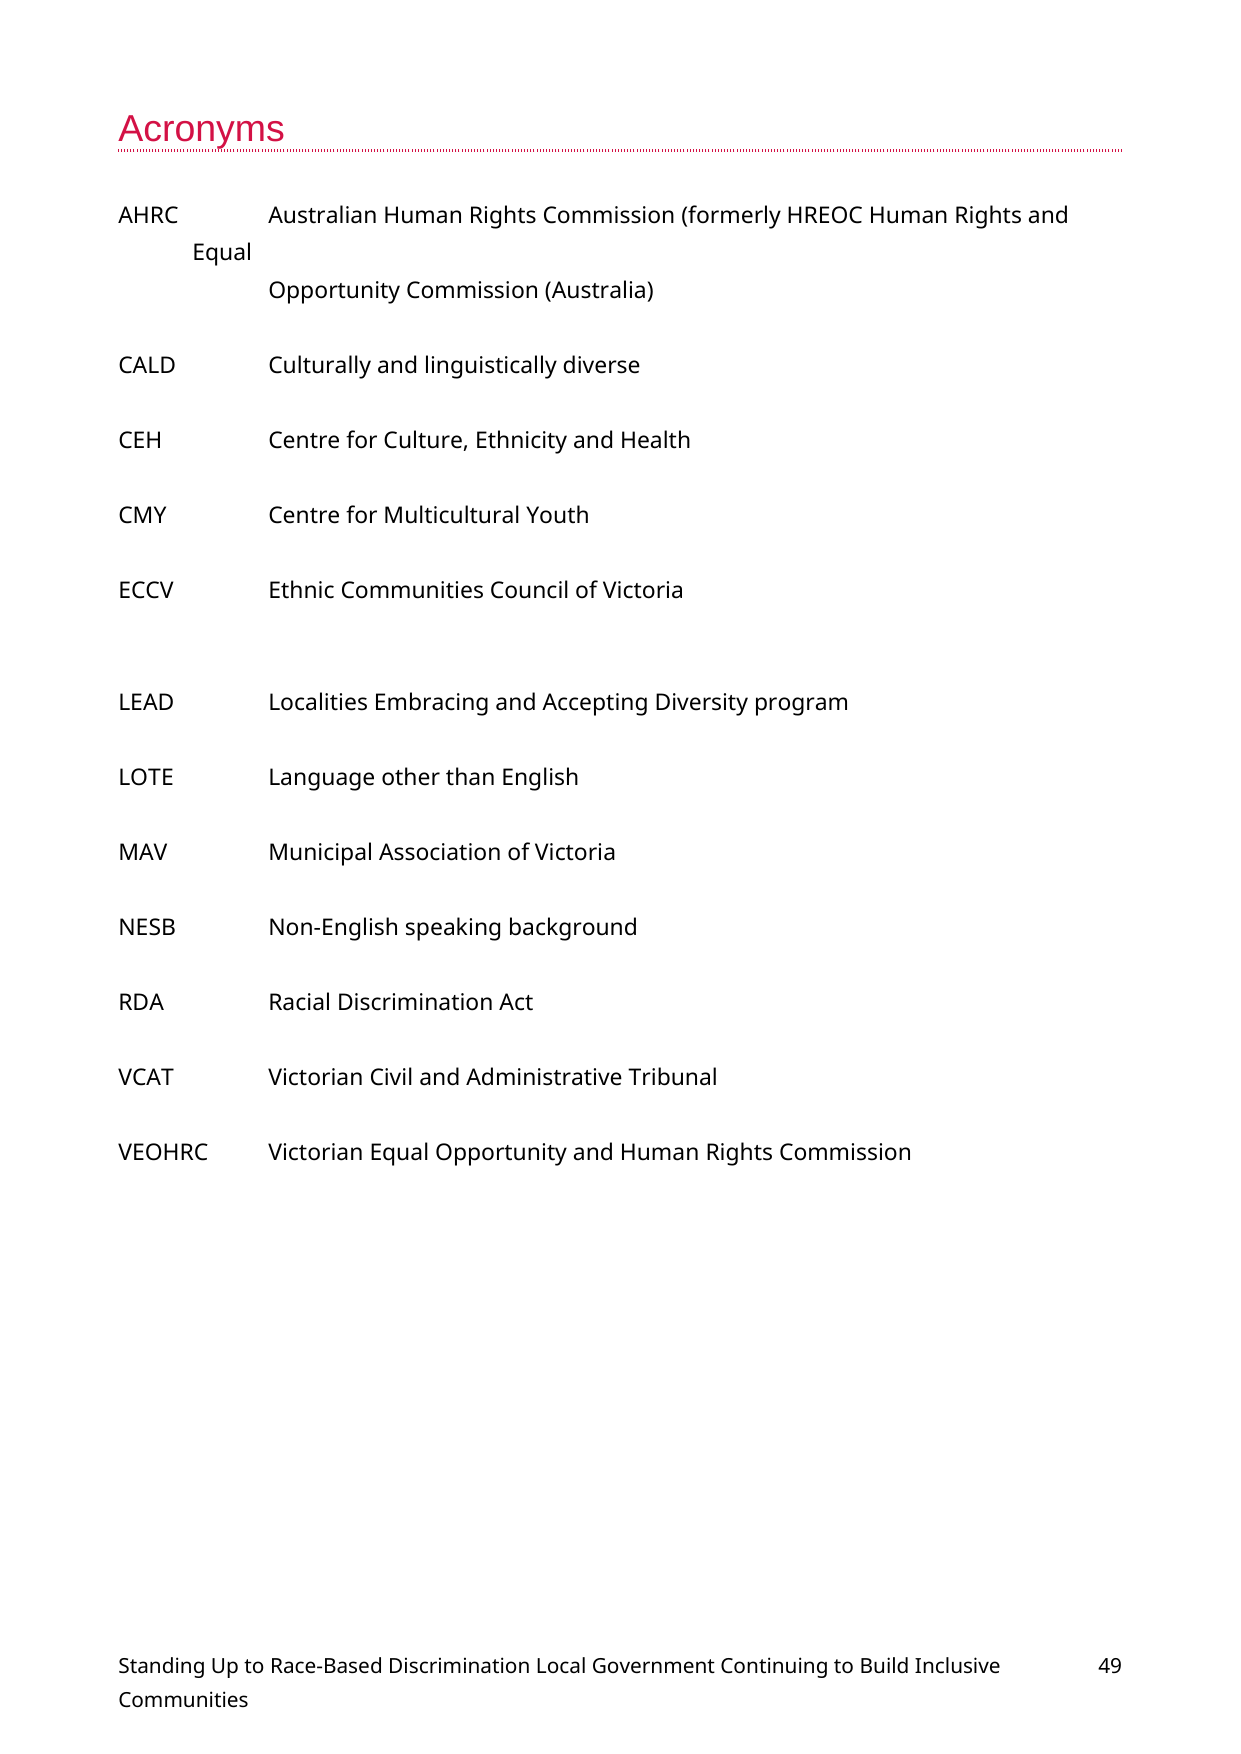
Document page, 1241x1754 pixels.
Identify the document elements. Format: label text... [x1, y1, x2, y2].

text VEOHRC Victorian Equal Opportunity and Human Rights Commission [118, 1136, 1122, 1167]
text Opportunity Commission (Australia) [267, 273, 1122, 305]
text ECCV Ethnic Communities Council of Victoria [118, 573, 1122, 605]
text CEH Centre for Culture, Ethnicity and Health [118, 423, 1122, 455]
text VCAT Victorian Civil and Administrative Tribunal [118, 1061, 1122, 1092]
text NESB Non-English speaking background [118, 911, 1122, 942]
text CALD Culturally and linguistically diverse [118, 348, 1122, 380]
text RDA Racial Discrimination Act [118, 986, 1122, 1017]
text CMY Centre for Multicultural Youth [118, 498, 1122, 530]
text MAV Municipal Association of Victoria [118, 836, 1122, 867]
text AHRC Australian Human Rights Commission (formerly HREOC Human Rights and Equal [118, 198, 1122, 267]
text LOTE Language other than English [118, 761, 1122, 792]
text LEAD Localities Embracing and Accepting Diversity program [118, 686, 1122, 717]
subtitle Acronyms [118, 106, 1122, 152]
